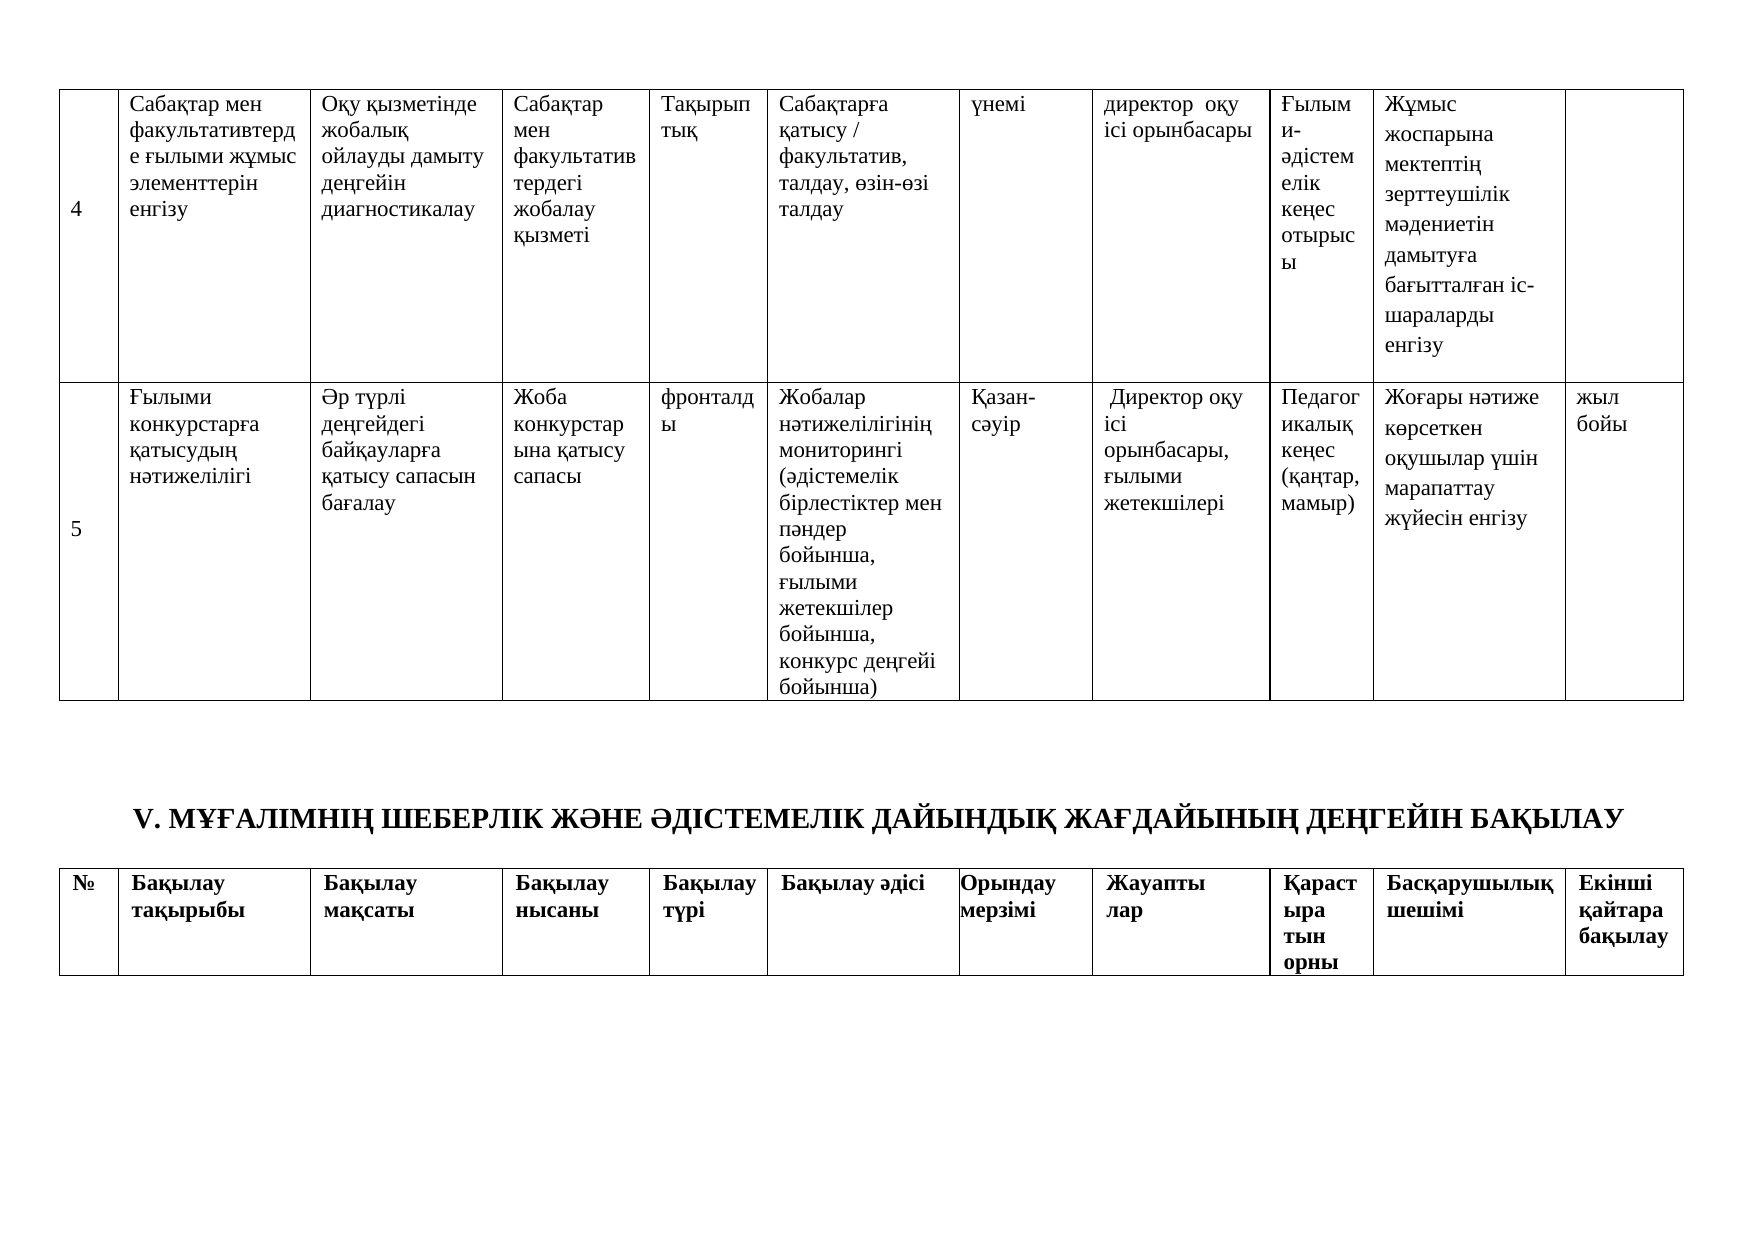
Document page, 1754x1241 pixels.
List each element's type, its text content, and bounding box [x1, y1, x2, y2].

table_cell Жоба конкурстарына қатысу сапасы [503, 383, 649, 699]
table_header Бақылау түрі [650, 869, 767, 975]
table_cell Сабақтарға қатысу / факультатив, талдау, өзін-өзі талдау [768, 90, 959, 382]
table_cell Сабақтар мен факультативтерде ғылыми жұмыс элементтерін енгізу [119, 90, 310, 382]
table_header Екінші қайтара бақылау [1566, 869, 1683, 975]
table_cell директор оқу ісі орынбасары [1093, 90, 1269, 382]
table_cell жыл бойы [1566, 383, 1683, 699]
table_cell Тақырыптық [650, 90, 767, 382]
table_cell Ғылыми конкурстарға қатысудың нәтижелілігі [119, 383, 310, 699]
table_header Бақылау тақырыбы [119, 869, 310, 975]
table_cell 4 [60, 90, 118, 382]
table_cell Ғылыми-әдістемелік кеңес отырысы [1271, 90, 1373, 382]
table_header Орындау мерзімі [960, 869, 1092, 975]
table_cell Жобалар нәтижелілігінің мониторингі (әдістемелік бірлестіктер мен пәндер бойынша, ғылыми жетекшілер бойынша, конкурс деңгейі бойынша) [768, 383, 959, 699]
table_header Басқарушылық шешімі [1374, 869, 1565, 975]
table_cell Қазан-сәуір [960, 383, 1092, 699]
table_cell Оқу қызметінде жобалық ойлауды дамыту деңгейін диагностикалау [311, 90, 502, 382]
table_cell фронталды [650, 383, 767, 699]
table_cell 5 [60, 383, 118, 699]
table_cell Директор оқу ісі орынбасары, ғылыми жетекшілері [1093, 383, 1269, 699]
table_cell Сабақтар мен факультативтердегі жобалау қызметі [503, 90, 649, 382]
table_header Қарастыра тын орны [1271, 869, 1373, 975]
table_cell Педагогикалық кеңес (қаңтар, мамыр) [1271, 383, 1373, 699]
table_header № [60, 869, 118, 975]
table_header Бақылау мақсаты [311, 869, 502, 975]
table_header Жауапты лар [1093, 869, 1269, 975]
table_cell [1566, 90, 1683, 382]
table_cell үнемі [960, 90, 1092, 382]
table_header Бақылау нысаны [503, 869, 649, 975]
table_cell Әр түрлі деңгейдегі байқауларға қатысу сапасын бағалау [311, 383, 502, 699]
table_cell Жұмыс жоспарына мектептің зерттеушілік мәдениетін дамытуға бағытталған іс-шараларды енгізу [1374, 90, 1565, 382]
table_cell Жоғары нәтиже көрсеткен оқушылар үшін марапаттау жүйесін енгізу [1374, 383, 1565, 699]
table_header Бақылау әдісі [768, 869, 959, 975]
text V. МҰҒАЛІМНІҢ ШЕБЕРЛІК ЖӘНЕ ӘДІСТЕМЕЛІК ДАЙЫНДЫҚ ЖАҒДАЙЫНЫҢ ДЕҢГЕЙІН БАҚЫЛАУ [118, 801, 1636, 835]
